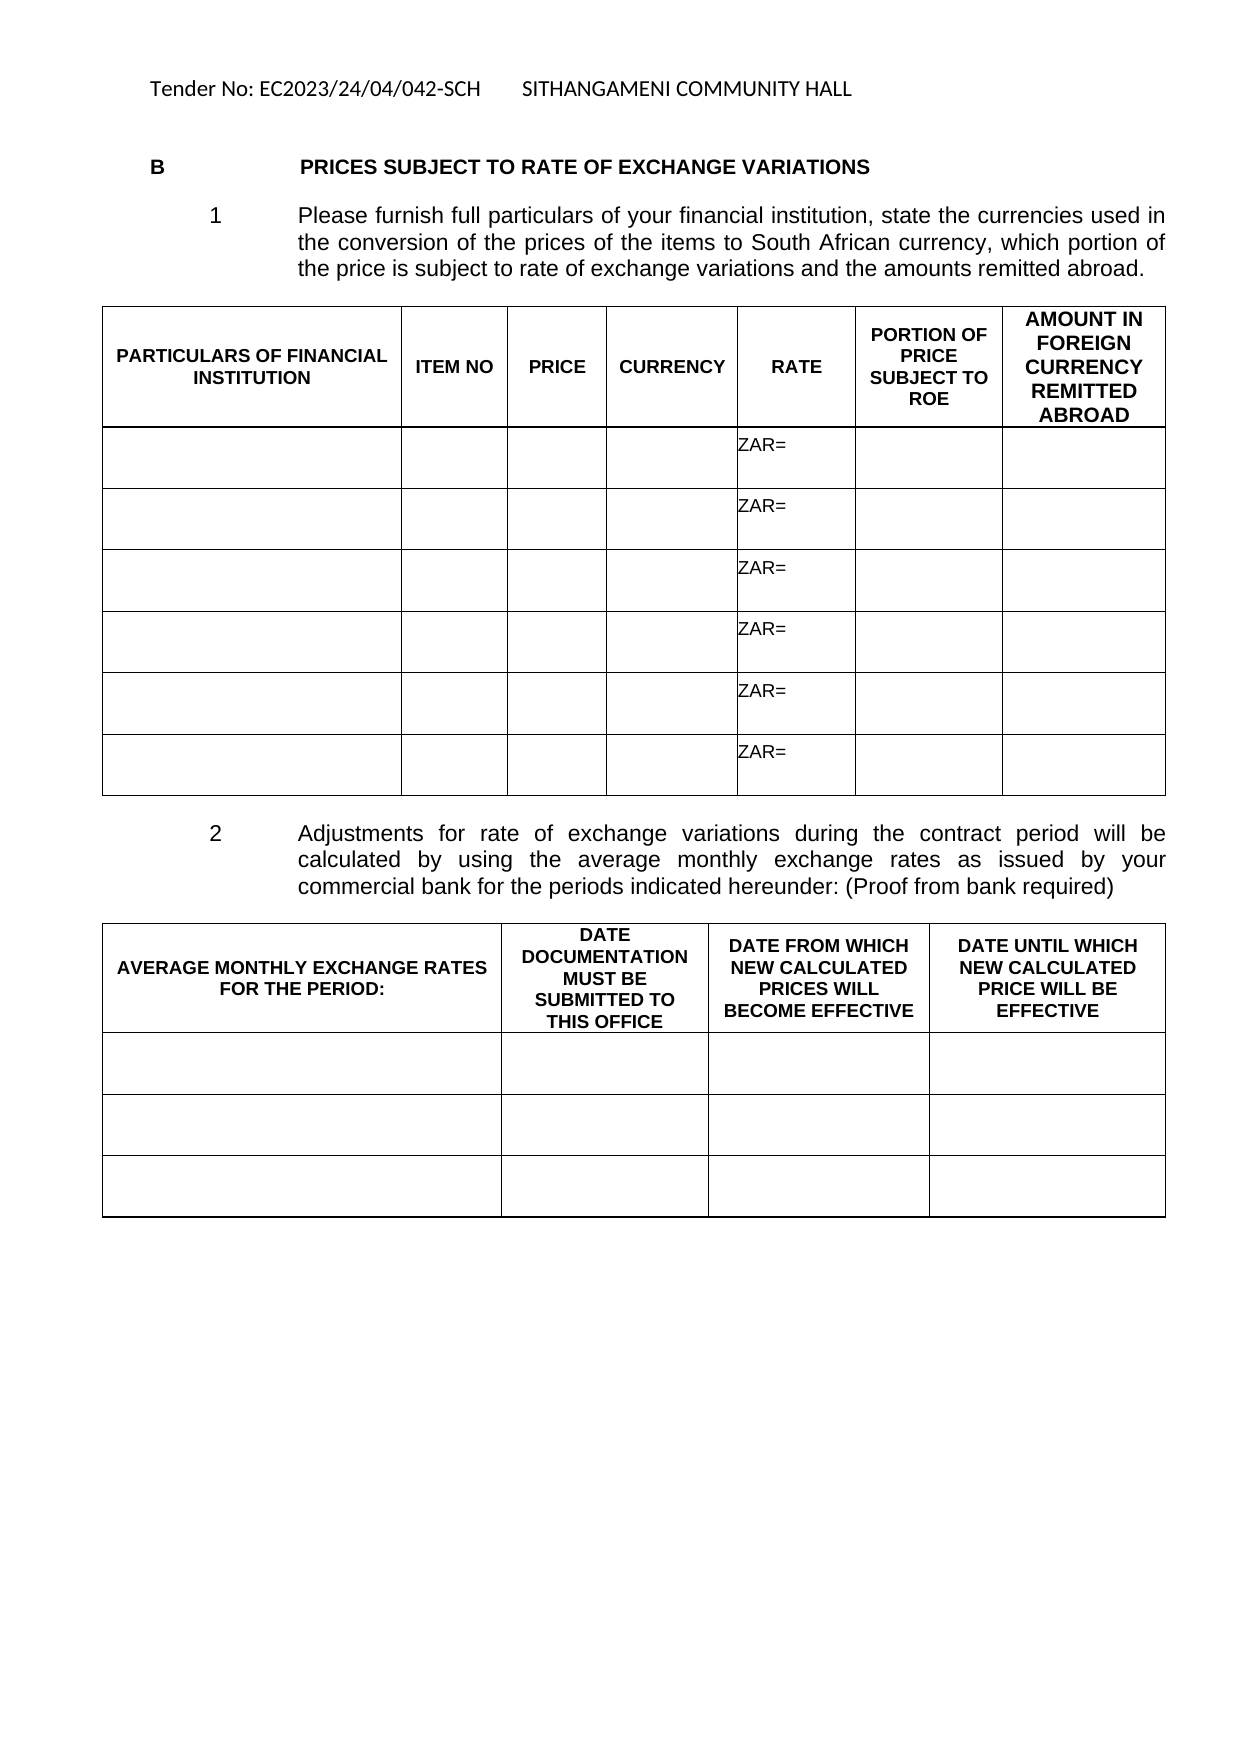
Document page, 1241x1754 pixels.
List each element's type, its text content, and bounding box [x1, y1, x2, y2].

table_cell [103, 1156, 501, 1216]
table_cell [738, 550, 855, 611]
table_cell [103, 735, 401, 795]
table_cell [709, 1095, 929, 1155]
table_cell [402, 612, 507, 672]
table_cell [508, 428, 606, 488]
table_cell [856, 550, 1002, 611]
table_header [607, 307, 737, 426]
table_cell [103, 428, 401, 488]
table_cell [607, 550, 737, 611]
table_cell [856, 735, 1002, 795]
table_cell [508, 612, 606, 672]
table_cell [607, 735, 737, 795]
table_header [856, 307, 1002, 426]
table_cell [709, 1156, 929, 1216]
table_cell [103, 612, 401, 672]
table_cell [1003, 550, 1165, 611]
list Please furnish full particulars of your financial institution, state the currencies used in the conversion of the prices of the items to South African currency, which portion of the price is subject to rate of exchange variations and the amounts remitted abroad. [209, 202, 1167, 282]
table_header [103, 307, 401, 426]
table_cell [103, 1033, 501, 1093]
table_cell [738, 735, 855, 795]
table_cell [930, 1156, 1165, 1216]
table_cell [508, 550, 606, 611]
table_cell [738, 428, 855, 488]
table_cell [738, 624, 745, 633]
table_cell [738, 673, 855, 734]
list Adjustments for rate of exchange variations during the contract period will be calculated by using the average monthly exchange rates as issued by your commercial bank for the periods indicated hereunder: (Proof from bank required) [209, 820, 1167, 899]
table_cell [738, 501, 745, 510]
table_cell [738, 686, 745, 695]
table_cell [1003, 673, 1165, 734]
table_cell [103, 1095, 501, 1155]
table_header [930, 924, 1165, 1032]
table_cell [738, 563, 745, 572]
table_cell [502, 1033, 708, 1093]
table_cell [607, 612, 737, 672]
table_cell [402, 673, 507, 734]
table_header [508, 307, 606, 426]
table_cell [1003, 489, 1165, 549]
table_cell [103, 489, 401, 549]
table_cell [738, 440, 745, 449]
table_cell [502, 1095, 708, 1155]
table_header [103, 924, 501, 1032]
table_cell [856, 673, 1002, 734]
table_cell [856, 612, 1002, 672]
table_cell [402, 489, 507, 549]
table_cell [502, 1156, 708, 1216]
text B PRICES SUBJECT TO RATE OF EXCHANGE VARIATIONS [150, 154, 1167, 178]
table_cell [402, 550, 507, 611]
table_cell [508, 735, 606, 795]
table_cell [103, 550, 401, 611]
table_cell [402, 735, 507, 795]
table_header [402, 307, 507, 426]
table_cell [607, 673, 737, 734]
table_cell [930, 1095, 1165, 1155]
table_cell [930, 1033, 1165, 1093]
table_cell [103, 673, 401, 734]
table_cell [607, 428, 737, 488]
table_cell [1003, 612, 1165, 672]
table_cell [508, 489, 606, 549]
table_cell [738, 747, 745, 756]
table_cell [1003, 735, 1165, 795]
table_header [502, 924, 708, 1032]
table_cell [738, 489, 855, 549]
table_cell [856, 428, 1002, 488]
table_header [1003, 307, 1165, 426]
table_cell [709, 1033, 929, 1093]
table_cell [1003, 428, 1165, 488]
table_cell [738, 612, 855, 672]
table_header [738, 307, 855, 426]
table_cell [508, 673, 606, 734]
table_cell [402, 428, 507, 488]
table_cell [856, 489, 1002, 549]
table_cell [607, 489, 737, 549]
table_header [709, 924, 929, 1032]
